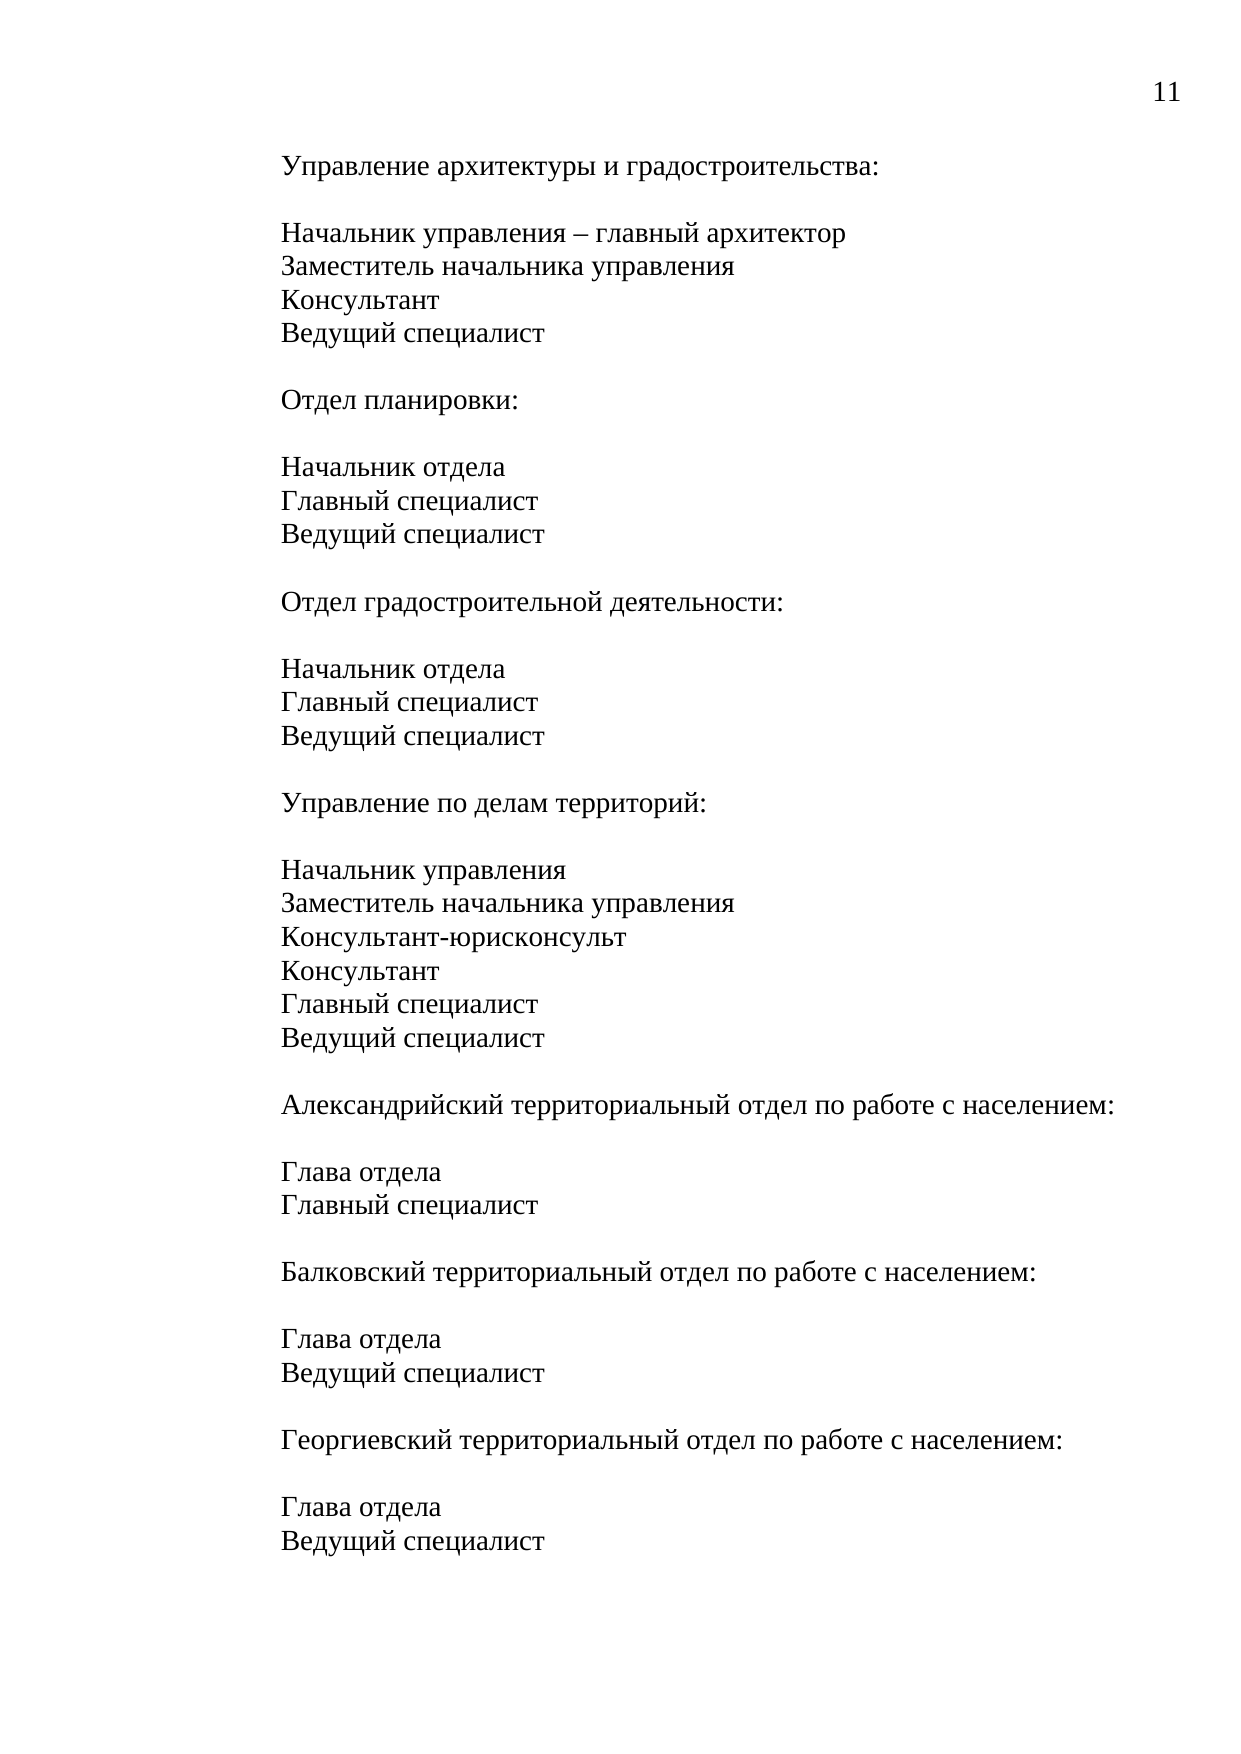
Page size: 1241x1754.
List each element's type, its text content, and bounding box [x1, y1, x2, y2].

text Ведущий специалист [207, 315, 1181, 349]
text Ведущий специалист [207, 718, 1181, 751]
text Глава отдела [207, 1322, 1181, 1355]
text Заместитель начальника управления [207, 248, 1181, 282]
text Начальник отдела [207, 651, 1181, 684]
text Начальник управления – главный архитектор [207, 215, 1181, 248]
text Отдел градостроительной деятельности: [207, 584, 1181, 617]
text Управление архитектуры и градостроительства: [207, 148, 1181, 181]
text Отдел планировки: [207, 382, 1181, 416]
text Главный специалист [207, 483, 1181, 517]
text Ведущий специалист [207, 1020, 1181, 1053]
text Главный специалист [207, 986, 1181, 1020]
text Консультант-юрисконсульт [207, 919, 1181, 953]
text Ведущий специалист [207, 1355, 1181, 1389]
text Консультант [207, 953, 1181, 986]
text Георгиевский территориальный отдел по работе с населением: [207, 1422, 1181, 1456]
text Балковский территориальный отдел по работе с населением: [207, 1254, 1181, 1288]
text Управление по делам территорий: [207, 785, 1181, 818]
text Александрийский территориальный отдел по работе с населением: [207, 1087, 1181, 1120]
text Заместитель начальника управления [207, 886, 1181, 919]
text Начальник отдела [207, 449, 1181, 483]
text Главный специалист [207, 684, 1181, 718]
text Глава отдела [207, 1489, 1181, 1523]
text Глава отдела [207, 1154, 1181, 1187]
text Ведущий специалист [207, 1523, 1181, 1556]
text Консультант [207, 282, 1181, 315]
text Главный специалист [207, 1187, 1181, 1221]
text Начальник управления [207, 852, 1181, 886]
text Ведущий специалист [207, 517, 1181, 550]
